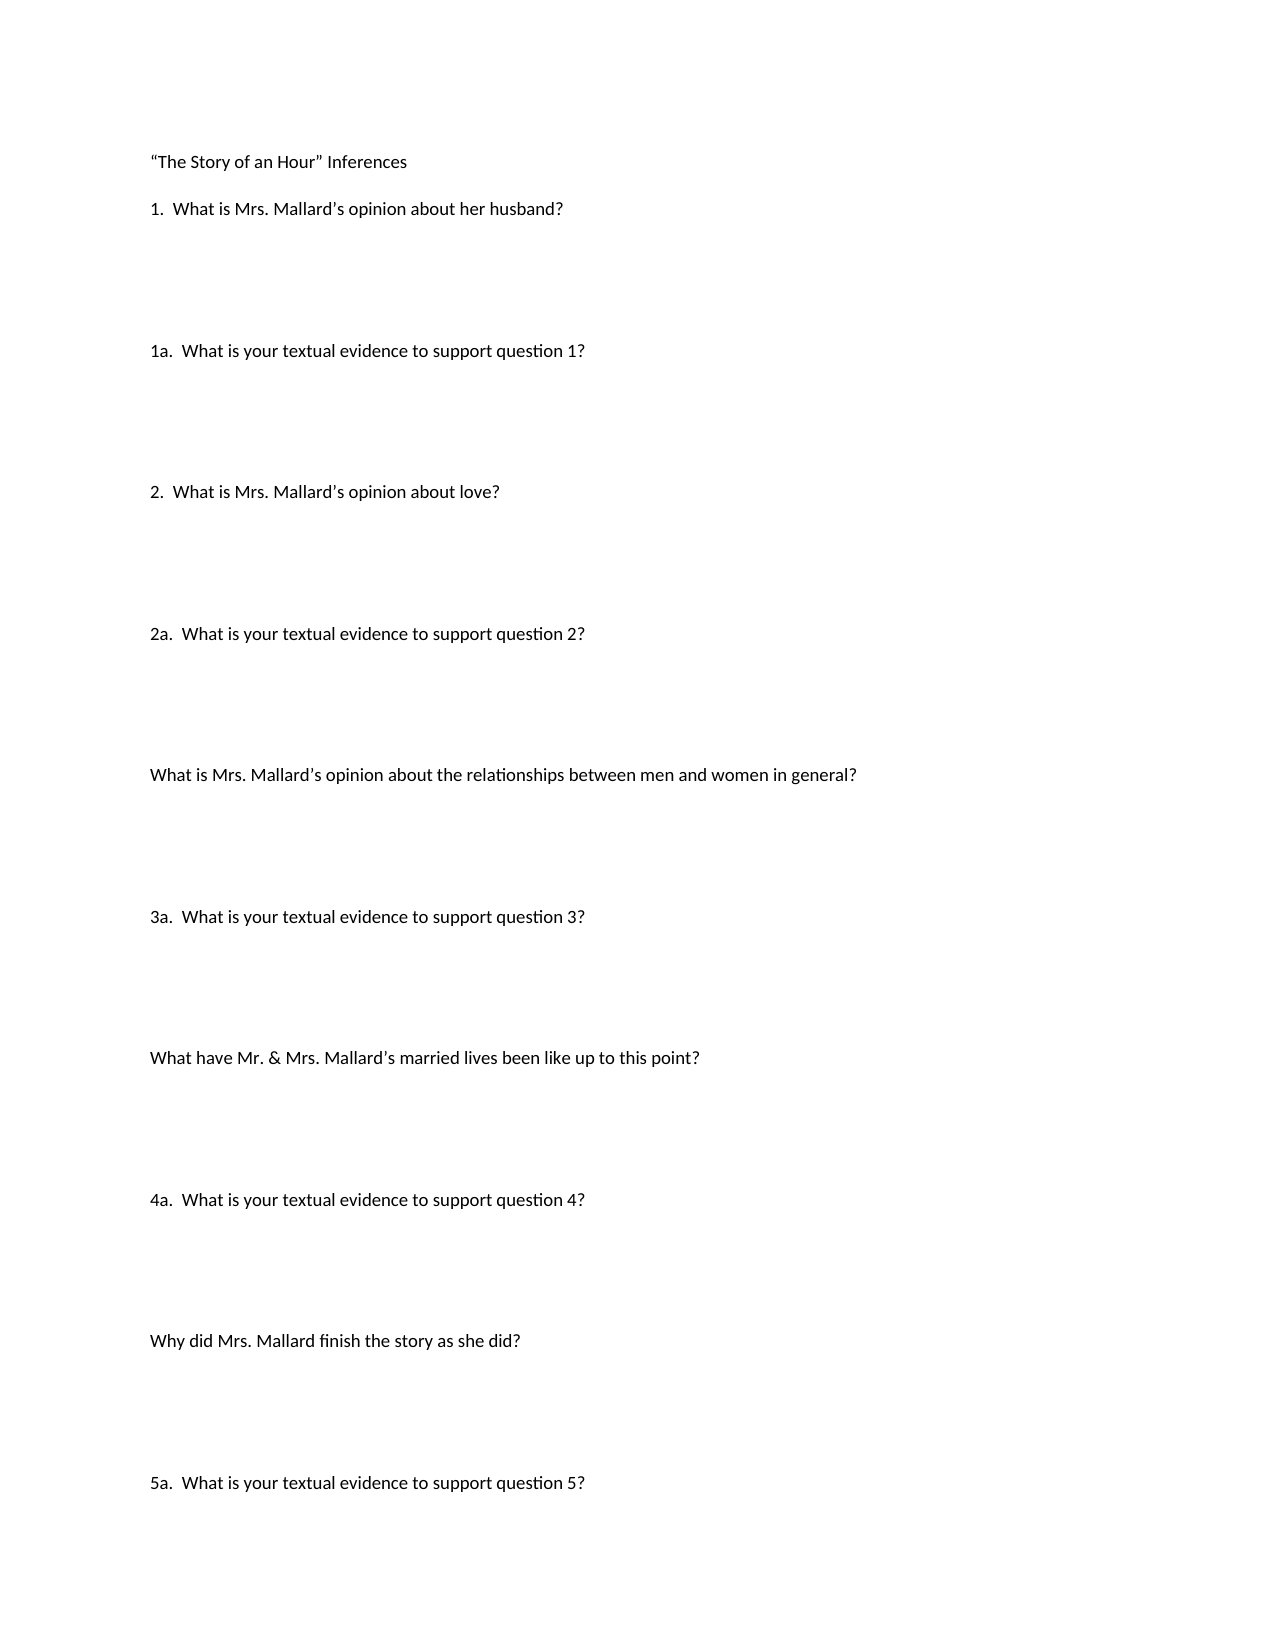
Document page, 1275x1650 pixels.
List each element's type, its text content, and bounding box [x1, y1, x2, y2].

text What is Mrs. Mallard’s opinion about the relationships between men and women in general? [150, 763, 1125, 786]
text Why did Mrs. Mallard finish the story as she did? [150, 1330, 1125, 1353]
text 2a. What is your textual evidence to support question 2? [150, 622, 1125, 645]
text 5a. What is your textual evidence to support question 5? [150, 1471, 1125, 1494]
text 1a. What is your textual evidence to support question 1? [150, 339, 1125, 362]
text “The Story of an Hour” Inferences [150, 150, 1125, 173]
text What have Mr. & Mrs. Mallard’s married lives been like up to this point? [150, 1047, 1125, 1069]
text 3a. What is your textual evidence to support question 3? [150, 905, 1125, 928]
text 4a. What is your textual evidence to support question 4? [150, 1188, 1125, 1211]
text 2. What is Mrs. Mallard’s opinion about love? [150, 480, 1125, 503]
text 1. What is Mrs. Mallard’s opinion about her husband? [150, 197, 1125, 220]
